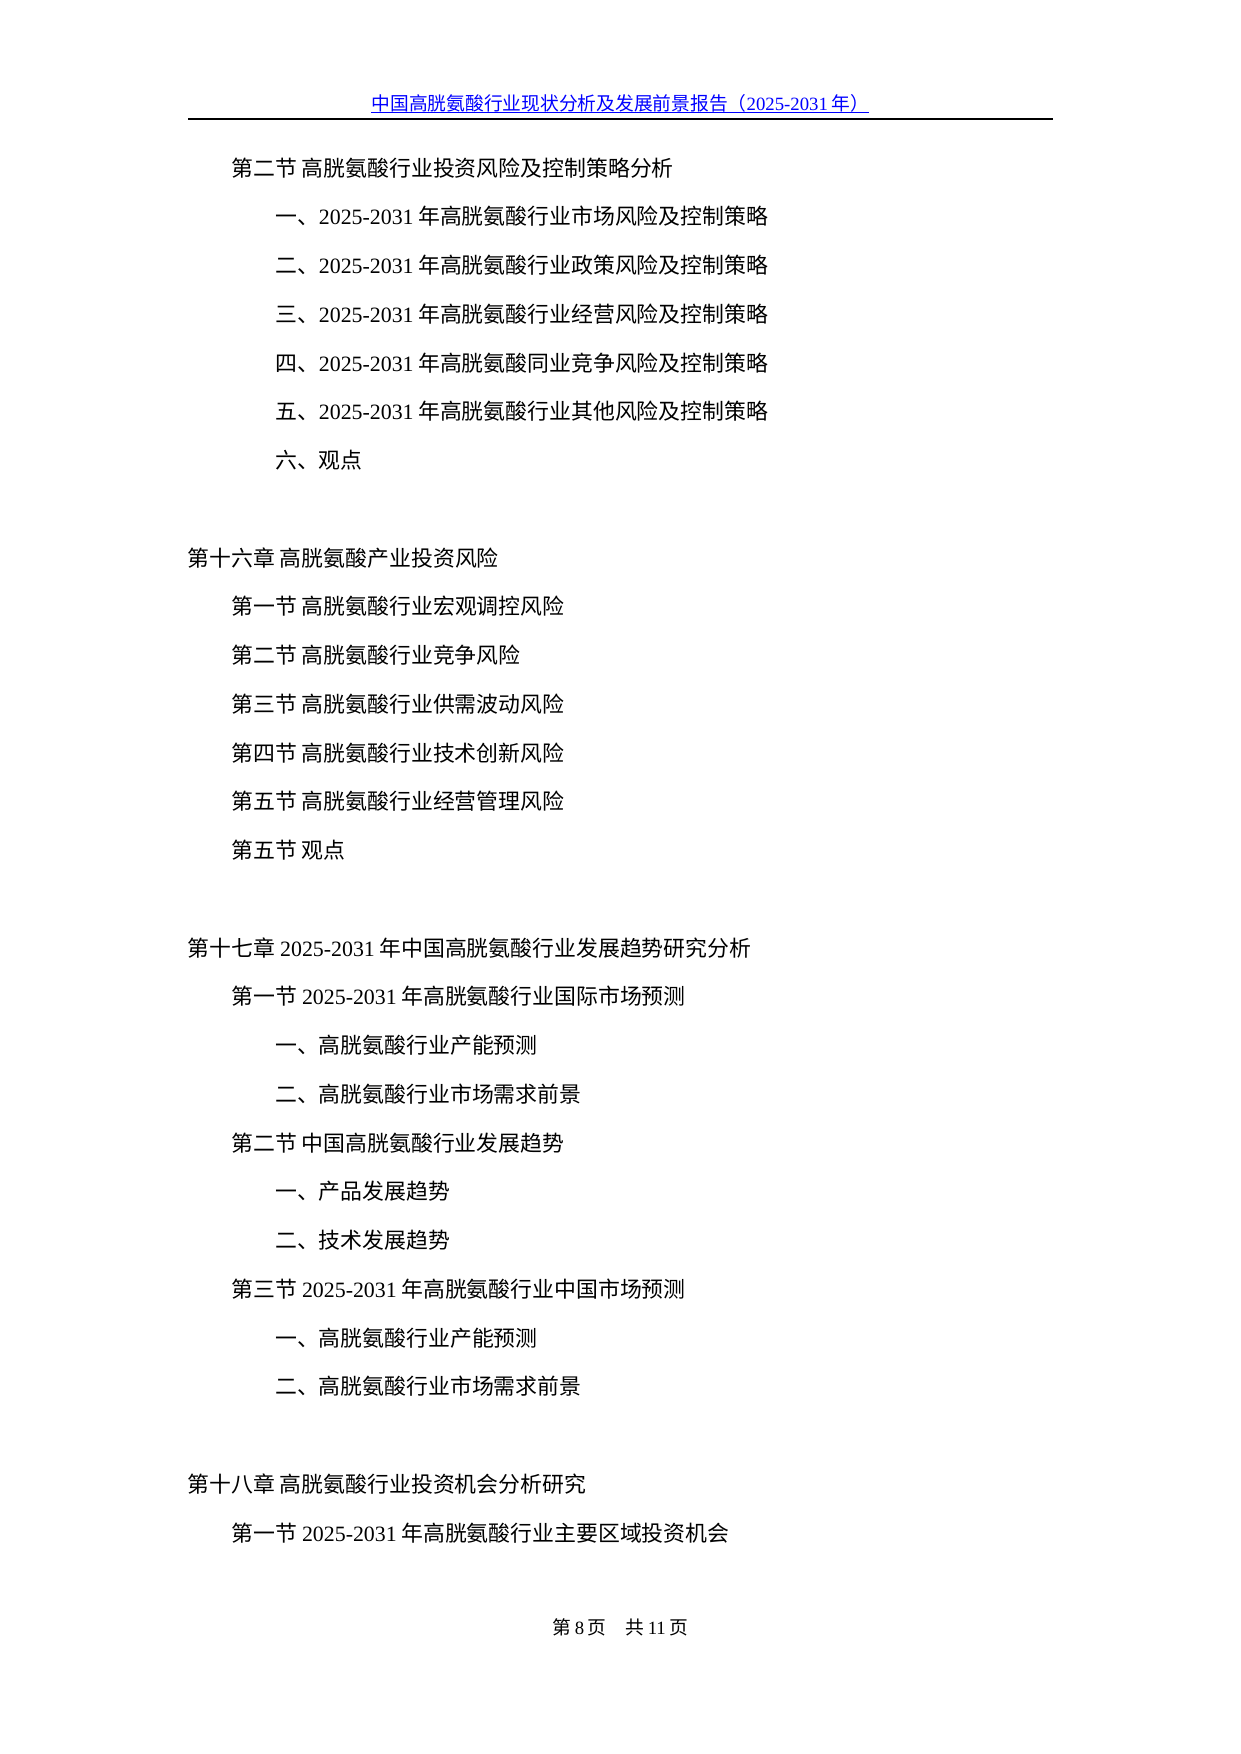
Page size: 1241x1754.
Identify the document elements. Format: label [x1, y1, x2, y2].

text [187, 150, 1053, 1548]
